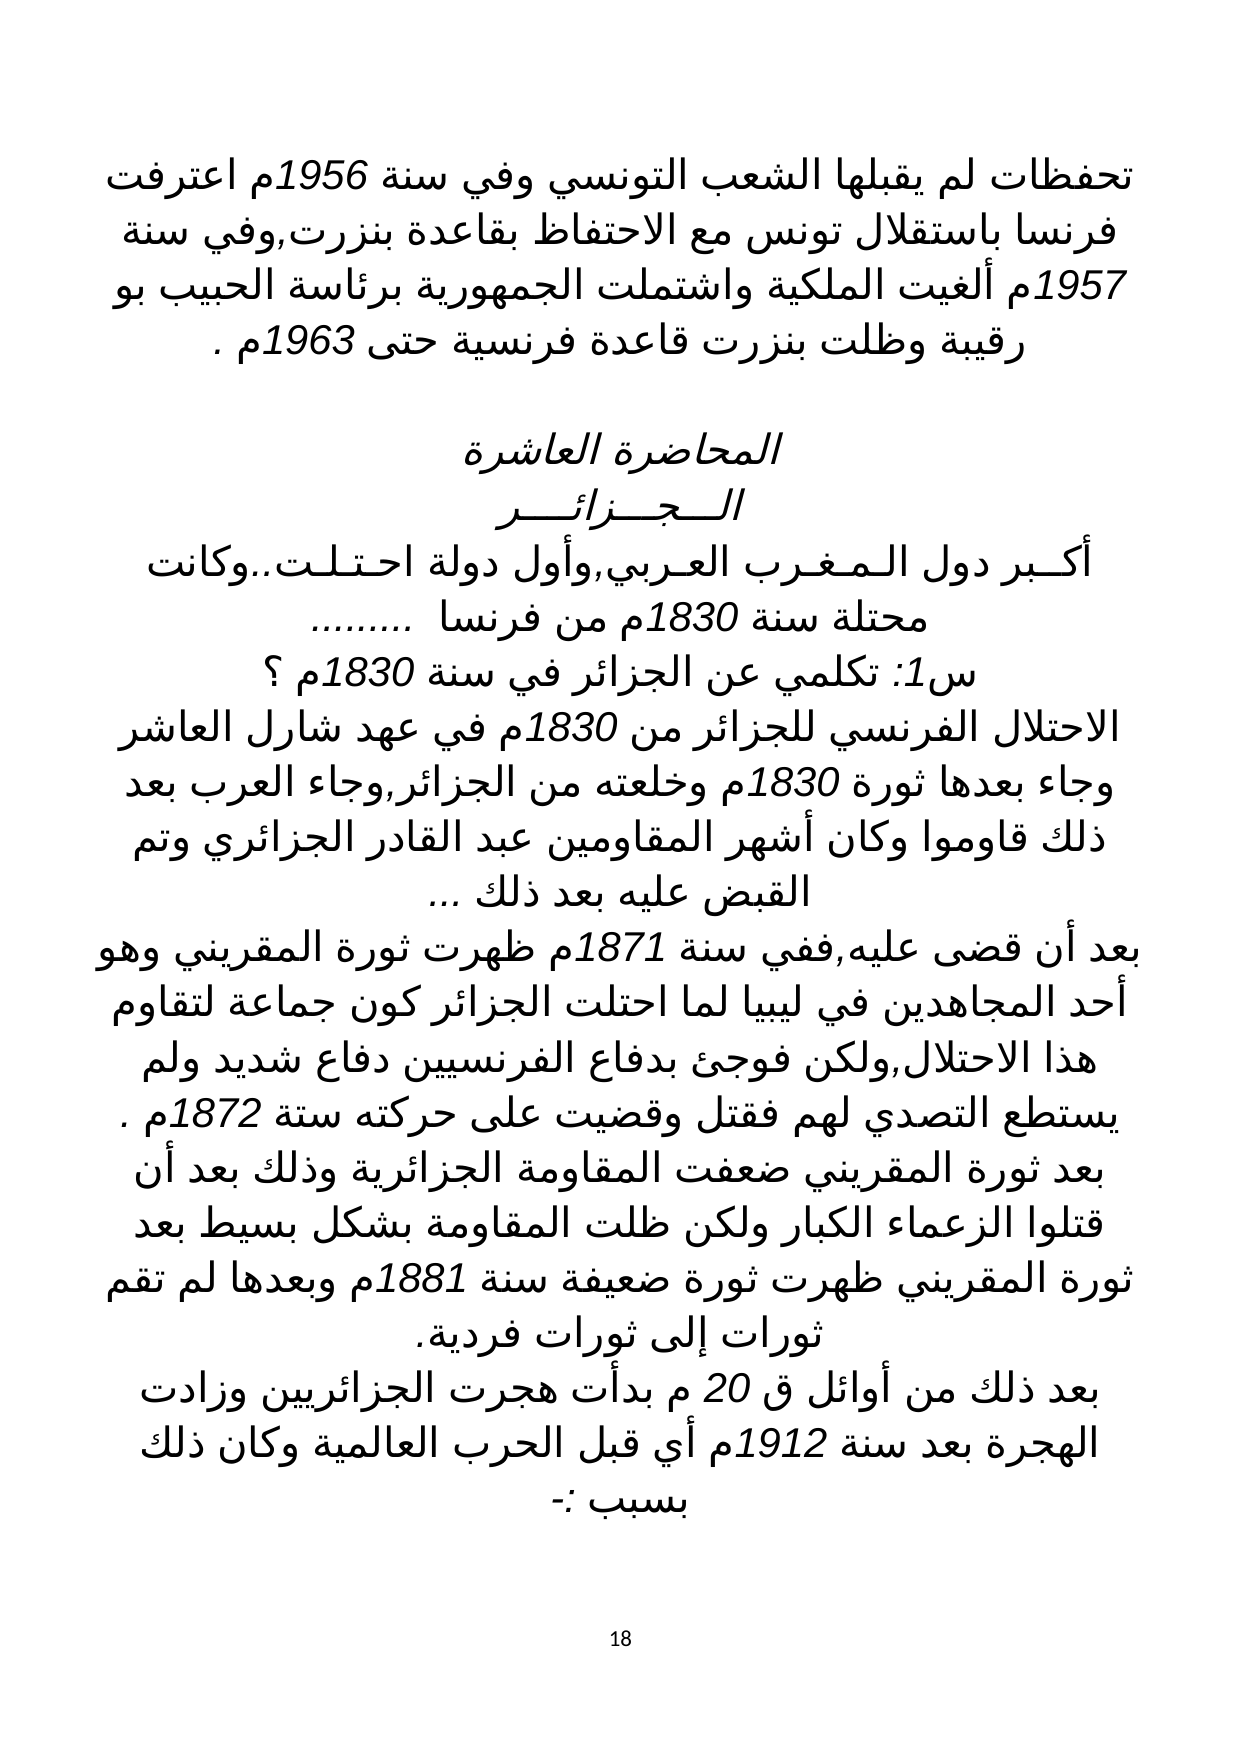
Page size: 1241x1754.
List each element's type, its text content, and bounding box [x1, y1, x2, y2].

text بعد ثورة المقريني ضعفت المقاومة الجزائرية وذلك بعد أن قتلوا الزعماء الكبار ولكن ظلت المقاومة بشكل بسيط بعد ثورة المقريني ظهرت ثورة ضعيفة سنة 1881م وبعدها لم تقم ثورات إلى ثورات فردية. [93, 1143, 1147, 1356]
text أكــبر دول الـمـغـرب العـربي,وأول دولة احـتـلـت..وكانت محتلة سنة 1830م من فرنسا ......... [93, 537, 1147, 640]
text المحاضرة العاشرة [93, 426, 1147, 474]
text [93, 150, 1147, 363]
text الـــجـــزائــــر [93, 481, 1147, 530]
text الاحتلال الفرنسي للجزائر من 1830م في عهد شارل العاشر وجاء بعدها ثورة 1830م وخلعته من الجزائر,وجاء العرب بعد ذلك قاوموا وكان أشهر المقاومين عبد القادر الجزائري وتم القبض عليه بعد ذلك ... [93, 702, 1147, 916]
text بعد أن قضى عليه,ففي سنة 1871م ظهرت ثورة المقريني وهو أحد المجاهدين في ليبيا لما احتلت الجزائر كون جماعة لتقاوم هذا الاحتلال,ولكن فوجئ بدفاع الفرنسيين دفاع شديد ولم يستطع التصدي لهم فقتل وقضيت على حركته ستة 1872م . [93, 923, 1147, 1136]
text بعد ذلك من أوائل ق 20 م بدأت هجرت الجزائريين وزادت الهجرة بعد سنة 1912م أي قبل الحرب العالمية وكان ذلك بسبب :- [93, 1363, 1147, 1522]
text س1: تكلمي عن الجزائر في سنة 1830م ؟ [93, 647, 1147, 695]
